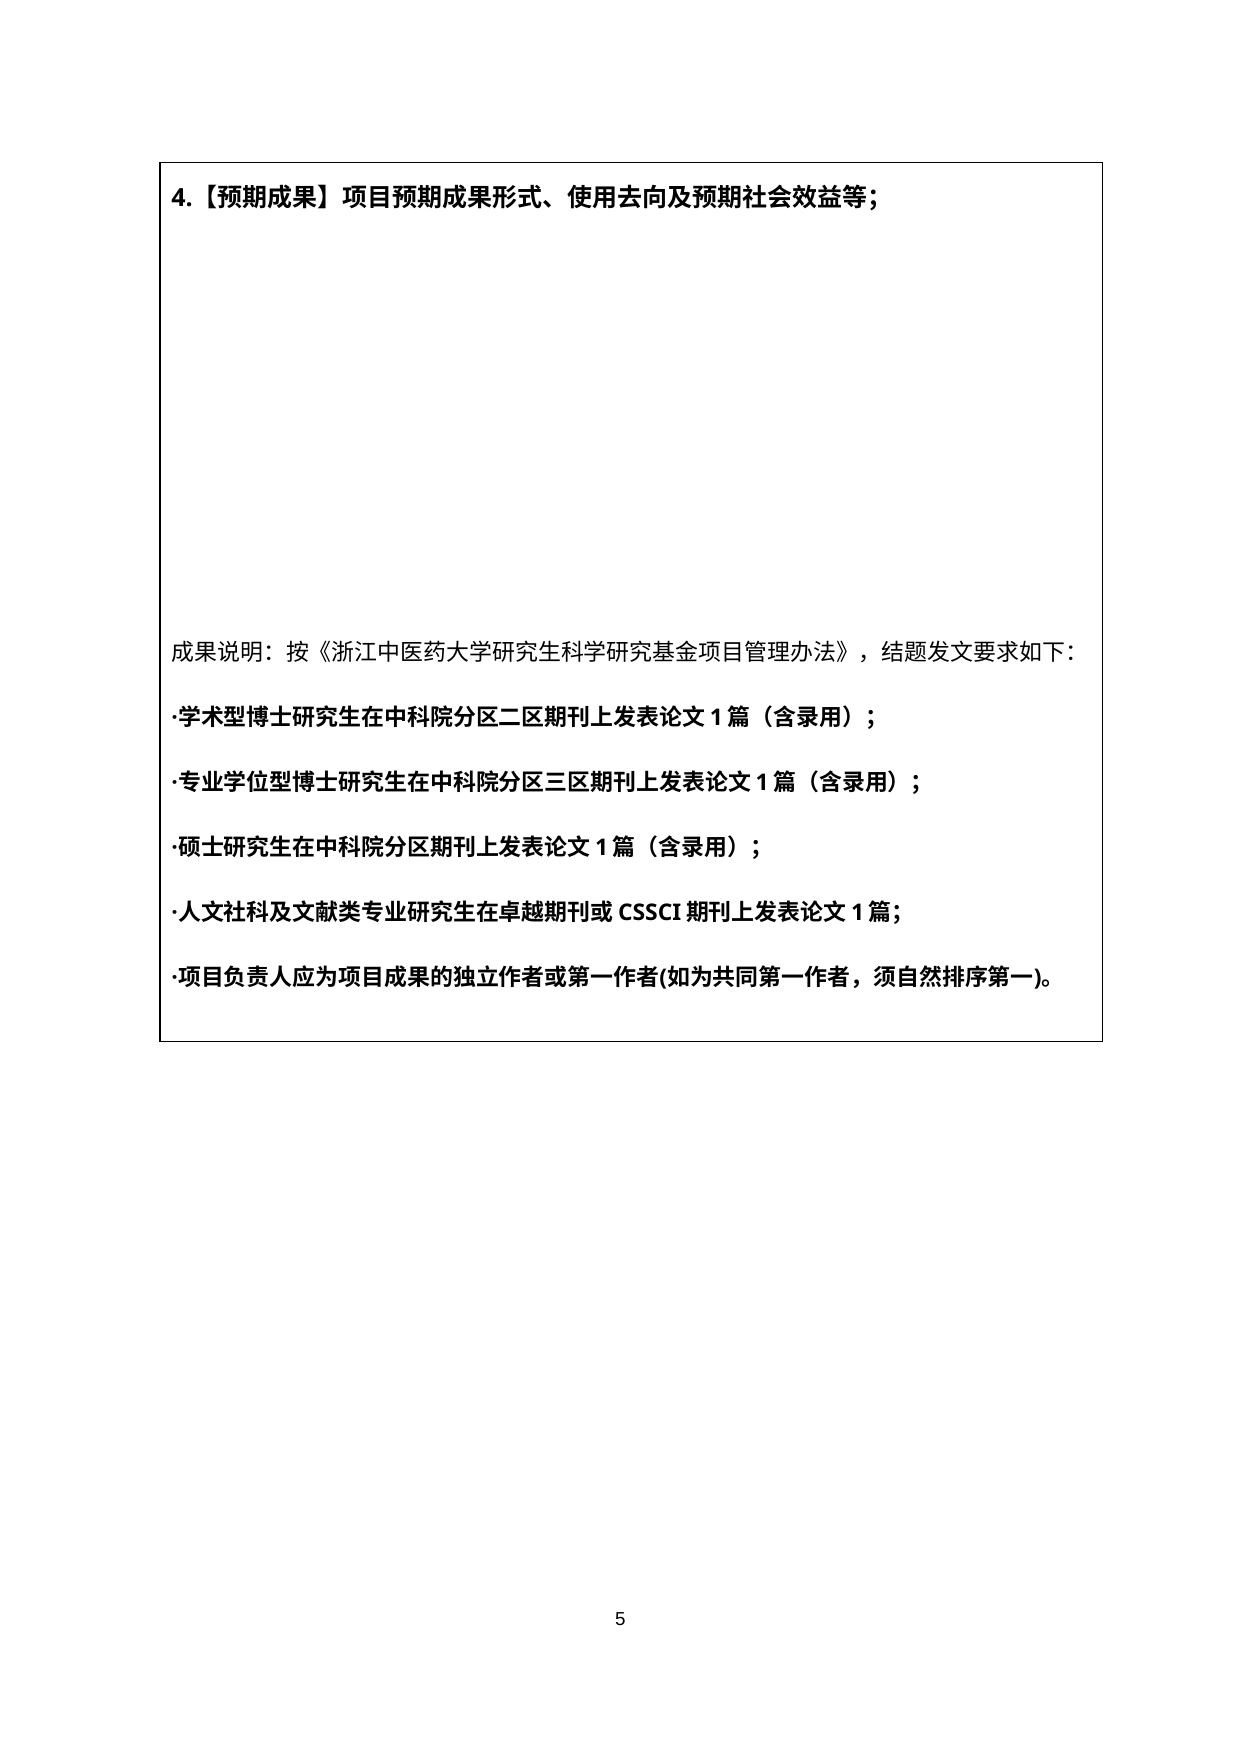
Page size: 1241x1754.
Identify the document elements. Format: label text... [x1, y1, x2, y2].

table_header 4.【预期成果】项目预期成果形式、使用去向及预期社会效益等； 成果说明：按《浙江中医药大学研究生科学研究基金项目管理办法》，结题发文要求如下： ·学术型博士研究生在中科院分区二区期刊上发表论文1篇（含录用）； ·专业学位型博士研究生在中科院分区三区期刊上发表论文1篇（含录用）； ·硕士研究生在中科院分区期刊上发表论文1篇（含录用）； ·人文社科及文献类专业研究生在卓越期刊或CSSCI期刊上发表论文1篇； ·项目负责人应为项目成果的独立作者或第一作者(如为共同第一作者，须自然排序第一)。 [161, 163, 1102, 1041]
